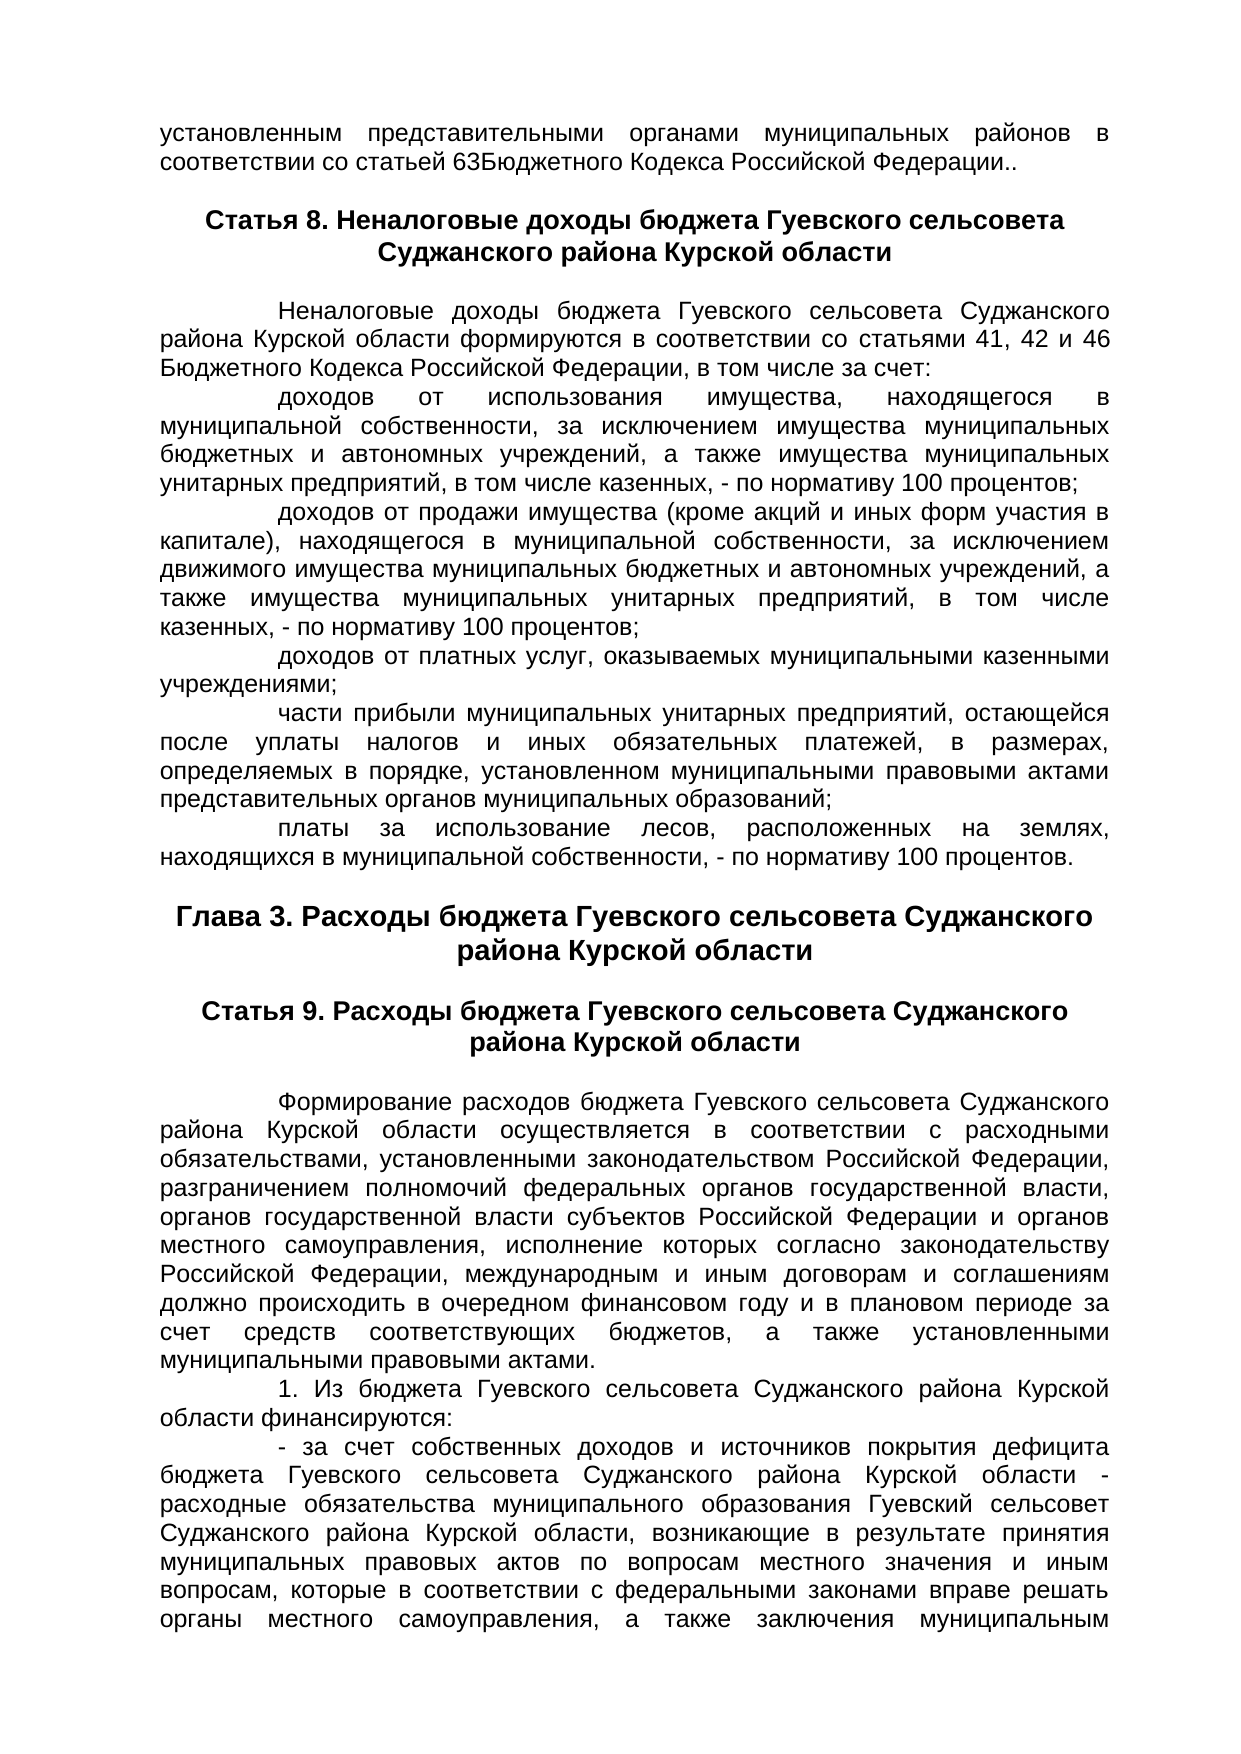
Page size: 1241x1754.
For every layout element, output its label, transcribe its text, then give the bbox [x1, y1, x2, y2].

text доходов от использования имущества, находящегося в муниципальной собственности, за исключением имущества муниципальных бюджетных и автономных учреждений, а также имущества муниципальных унитарных предприятий, в том числе казенных, - по нормативу 100 процентов; [159, 382, 1110, 497]
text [159, 118, 1110, 176]
text Глава 3. Расходы бюджета Гуевского сельсовета Суджанского района Курской области [159, 899, 1110, 966]
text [159, 1431, 1110, 1633]
text Неналоговые доходы бюджета Гуевского сельсовета Суджанского района Курской области формируются в соответствии со статьями 41, 42 и 46 Бюджетного Кодекса Российской Федерации, в том числе за счет: [159, 296, 1110, 382]
text части прибыли муниципальных унитарных предприятий, остающейся после уплаты налогов и иных обязательных платежей, в размерах, определяемых в порядке, установленном муниципальными правовыми актами представительных органов муниципальных образований; [159, 698, 1110, 813]
text Формирование расходов бюджета Гуевского сельсовета Суджанского района Курской области осуществляется в соответствии с расходными обязательствами, установленными законодательством Российской Федерации, разграничением полномочий федеральных органов государственной власти, органов государственной власти субъектов Российской Федерации и органов местного самоуправления, исполнение которых согласно законодательству Российской Федерации, международным и иным договорам и соглашениям должно происходить в очередном финансовом году и в плановом периоде за счет средств соответствующих бюджетов, а также установленными муниципальными правовыми актами. [159, 1086, 1110, 1374]
text доходов от платных услуг, оказываемых муниципальными казенными учреждениями; [159, 641, 1110, 698]
text Статья 8. Неналоговые доходы бюджета Гуевского сельсовета Суджанского района Курской области [159, 204, 1110, 267]
text доходов от продажи имущества (кроме акций и иных форм участия в капитале), находящегося в муниципальной собственности, за исключением движимого имущества муниципальных бюджетных и автономных учреждений, а также имущества муниципальных унитарных предприятий, в том числе казенных, - по нормативу 100 процентов; [159, 497, 1110, 641]
text 1. Из бюджета Гуевского сельсовета Суджанского района Курской области финансируются: [159, 1374, 1110, 1431]
text Статья 9. Расходы бюджета Гуевского сельсовета Суджанского района Курской области [159, 995, 1110, 1058]
text платы за использование лесов, расположенных на землях, находящихся в муниципальной собственности, - по нормативу 100 процентов. [159, 813, 1110, 871]
